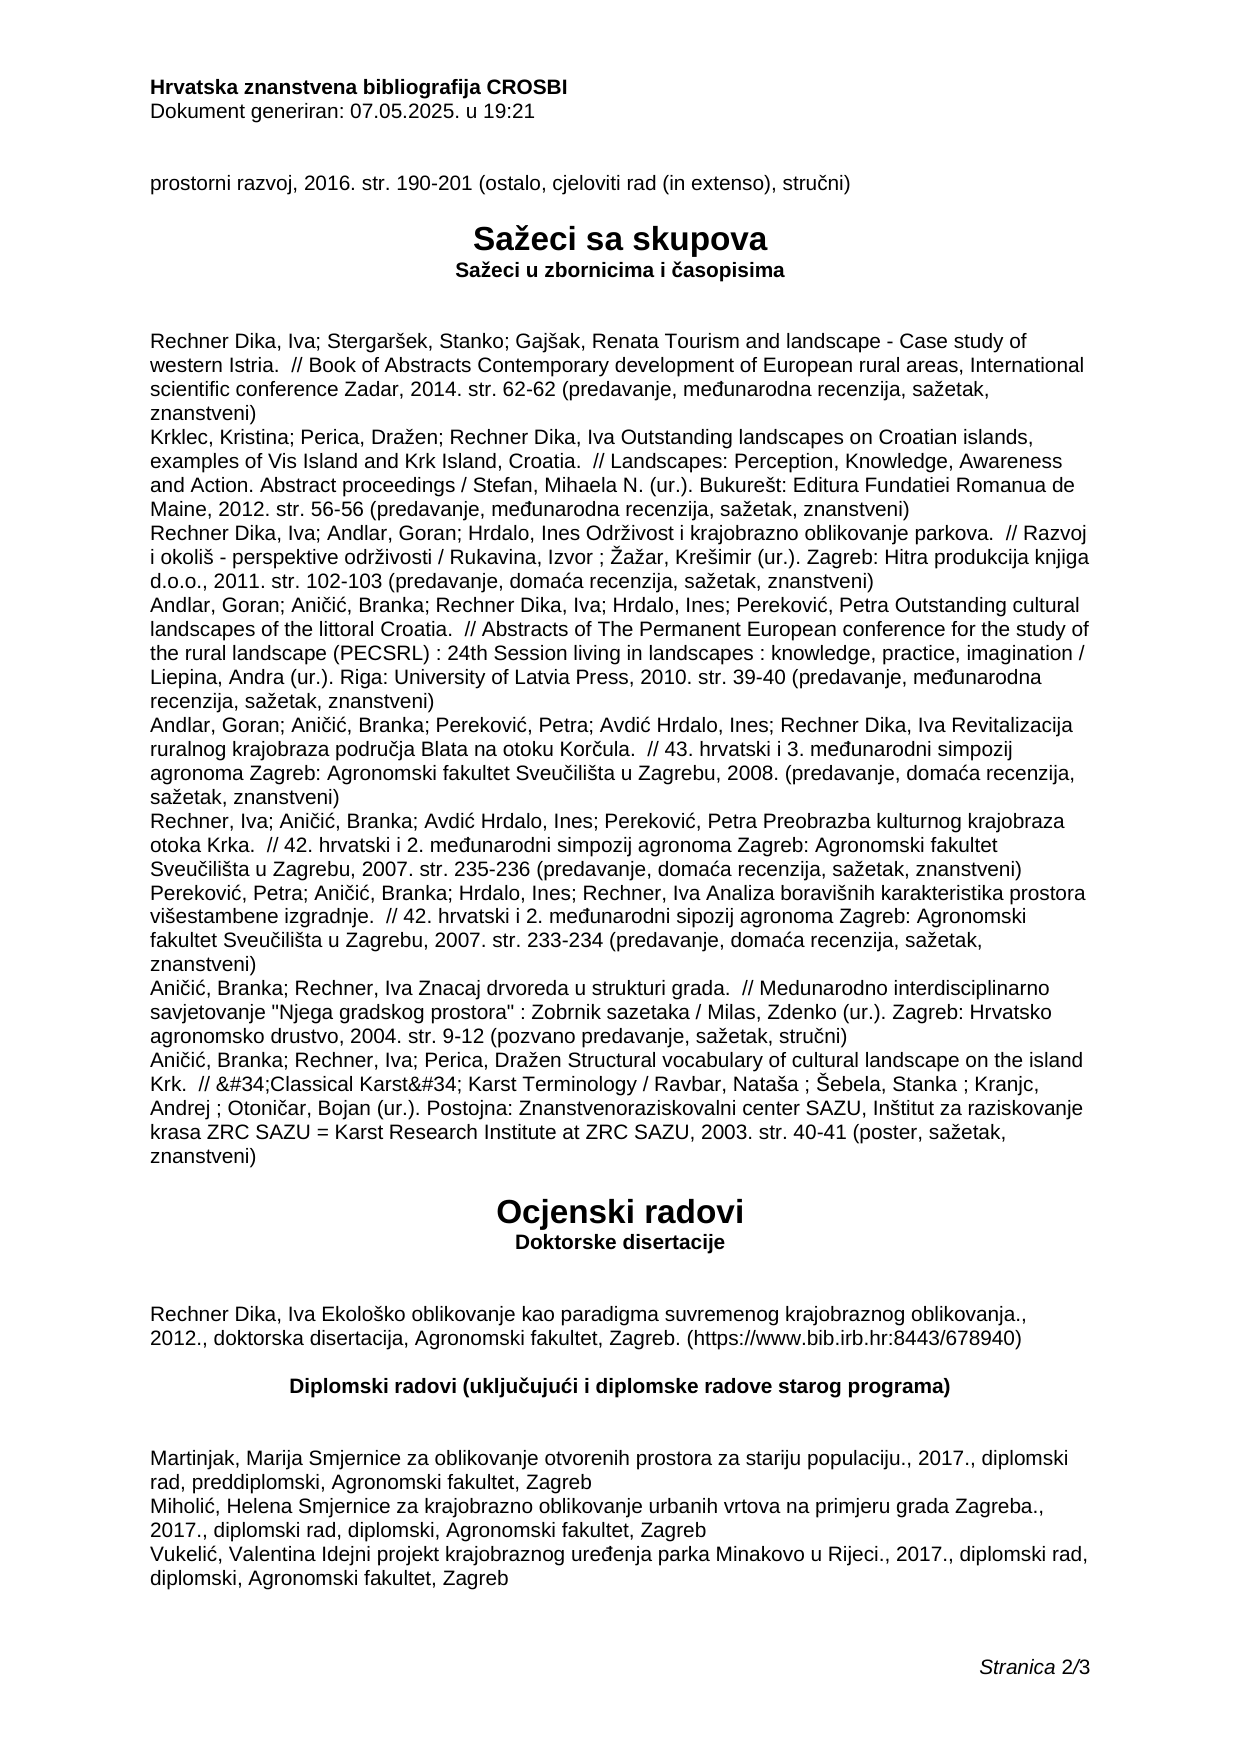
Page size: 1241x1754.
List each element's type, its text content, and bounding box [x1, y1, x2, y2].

text Rechner Dika, Iva; Stergaršek, Stanko; Gajšak, Renata [150, 329, 1090, 425]
subtitle Doktorske disertacije [150, 1230, 1090, 1254]
text Aničić, Branka; Rechner, Iva [150, 976, 1090, 1048]
text Pereković, Petra; Aničić, Branka; Hrdalo, Ines; Rechner, Iva [150, 880, 1090, 976]
text Martinjak, Marija [150, 1446, 1090, 1494]
text Aničić, Branka; Rechner, Iva; Perica, Dražen [150, 1048, 1090, 1168]
text Andlar, Goran; Aničić, Branka; Rechner Dika, Iva; Hrdalo, Ines; Pereković, Petra [150, 593, 1090, 713]
text Vukelić, Valentina [150, 1542, 1090, 1589]
text Andlar, Goran; Aničić, Branka; Pereković, Petra; Avdić Hrdalo, Ines; Rechner Dika, Iva [150, 713, 1090, 808]
subtitle Ocjenski radovi [150, 1192, 1090, 1230]
text Rechner Dika, Iva; Andlar, Goran; Hrdalo, Ines [150, 521, 1090, 593]
subtitle Sažeci sa skupova [150, 219, 1090, 257]
text Miholić, Helena [150, 1494, 1090, 1542]
subtitle Diplomski radovi (uključujući i diplomske radove starog programa) [150, 1374, 1090, 1398]
text Krklec, Kristina; Perica, Dražen; Rechner Dika, Iva [150, 425, 1090, 521]
subtitle Sažeci u zbornicima i časopisima [150, 257, 1090, 281]
text Rechner Dika, Iva [150, 1302, 1090, 1350]
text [150, 171, 1090, 195]
text Rechner, Iva; Aničić, Branka; Avdić Hrdalo, Ines; Pereković, Petra [150, 808, 1090, 880]
